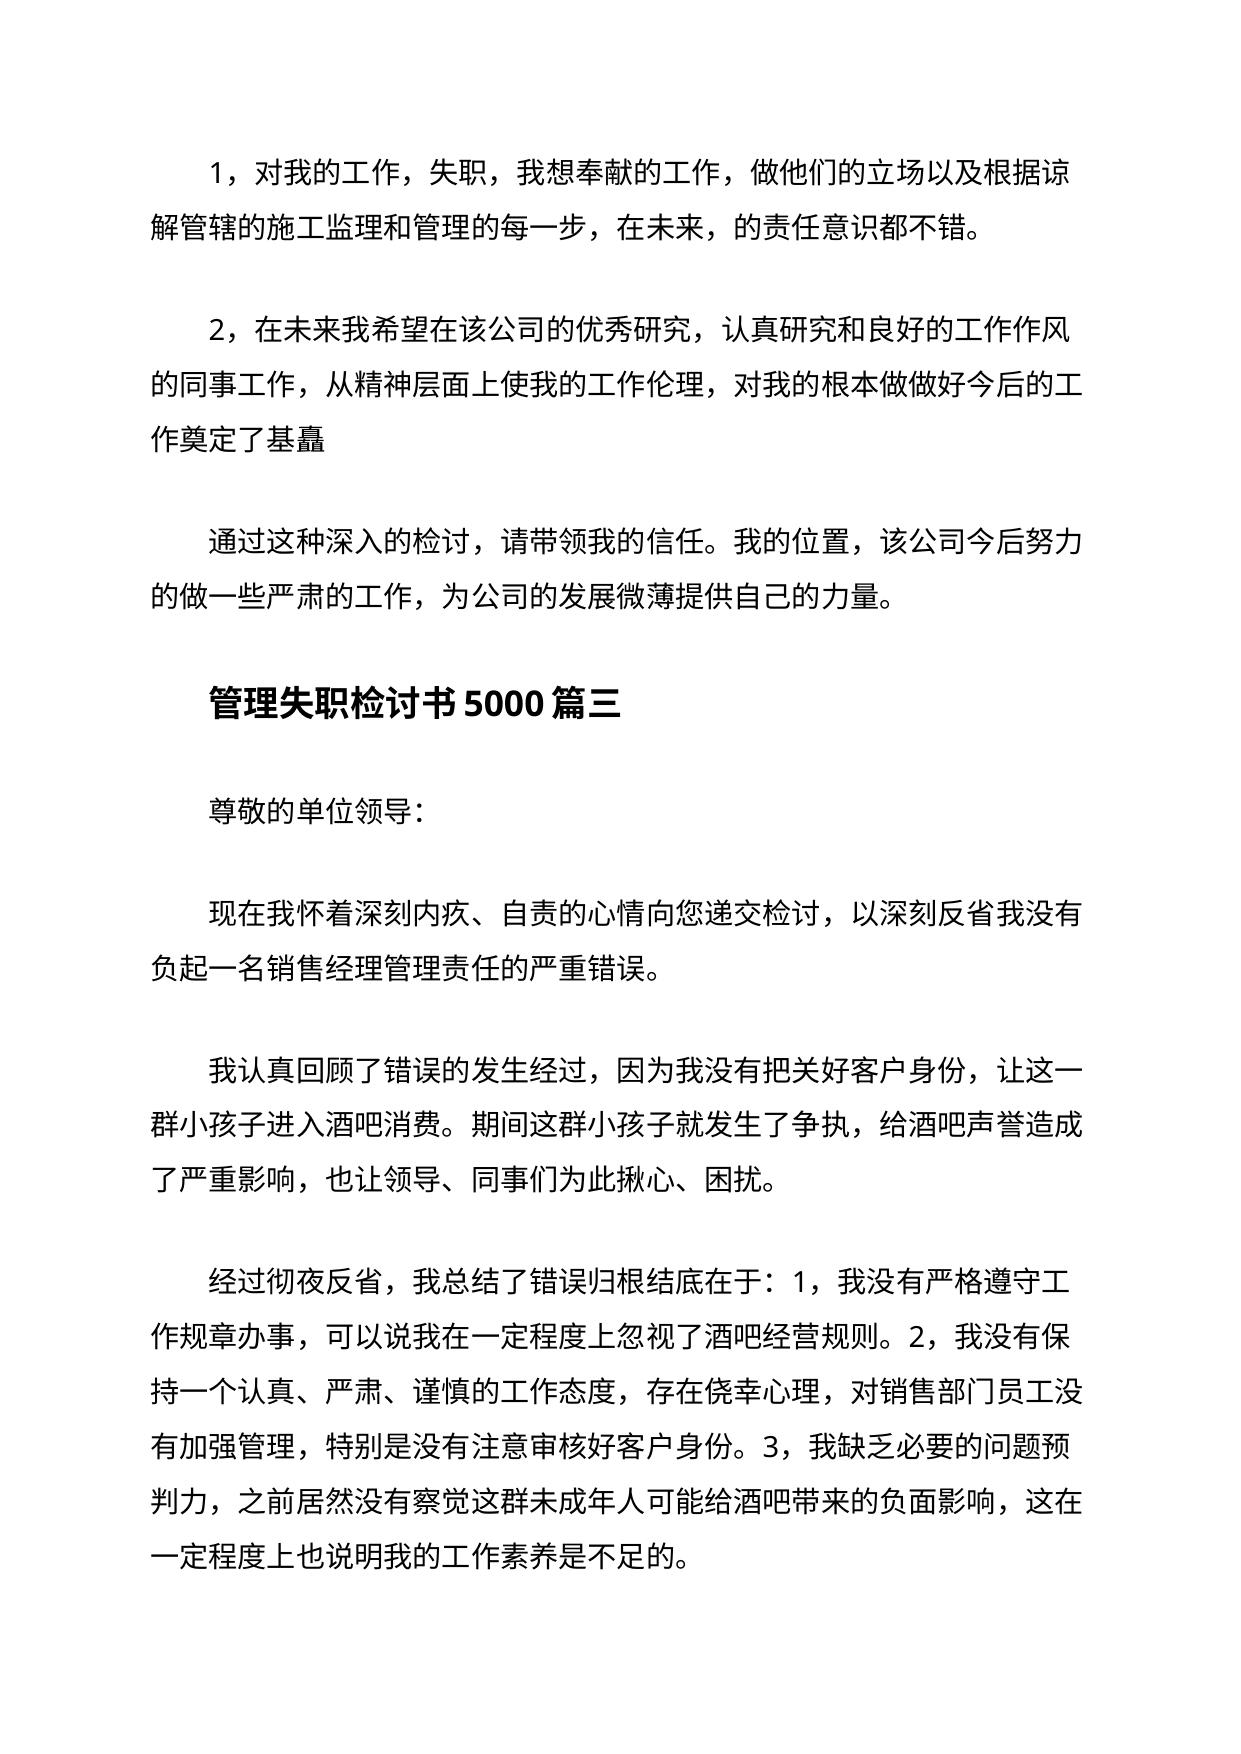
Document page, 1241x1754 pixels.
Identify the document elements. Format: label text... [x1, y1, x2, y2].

text 2，在未来我希望在该公司的优秀研究，认真研究和良好的工作作风的同事工作，从精神层面上使我的工作伦理，对我的根本做做好今后的工作奠定了基矗 [150, 307, 1090, 459]
text 通过这种深入的检讨，请带领我的信任。我的位置，该公司今后努力的做一些严肃的工作，为公司的发展微薄提供自己的力量。 [150, 518, 1090, 616]
text 我认真回顾了错误的发生经过，因为我没有把关好客户身份，让这一群小孩子进入酒吧消费。期间这群小孩子就发生了争执，给酒吧声誉造成了严重影响，也让领导、同事们为此揪心、困扰。 [150, 1047, 1090, 1199]
text 尊敬的单位领导： [150, 789, 1090, 831]
text 经过彻夜反省，我总结了错误归根结底在于：1，我没有严格遵守工作规章办事，可以说我在一定程度上忽视了酒吧经营规则。2，我没有保持一个认真、严肃、谨慎的工作态度，存在侥幸心理，对销售部门员工没有加强管理，特别是没有注意审核好客户身份。3，我缺乏必要的问题预判力，之前居然没有察觉这群未成年人可能给酒吧带来的负面影响，这在一定程度上也说明我的工作素养是不足的。 [150, 1259, 1090, 1576]
text 管理失职检讨书5000篇三 [150, 675, 1090, 726]
text 1，对我的工作，失职，我想奉献的工作，做他们的立场以及根据谅解管辖的施工监理和管理的每一步，在未来，的责任意识都不错。 [150, 150, 1090, 247]
text 现在我怀着深刻内疚、自责的心情向您递交检讨，以深刻反省我没有负起一名销售经理管理责任的严重错误。 [150, 890, 1090, 988]
